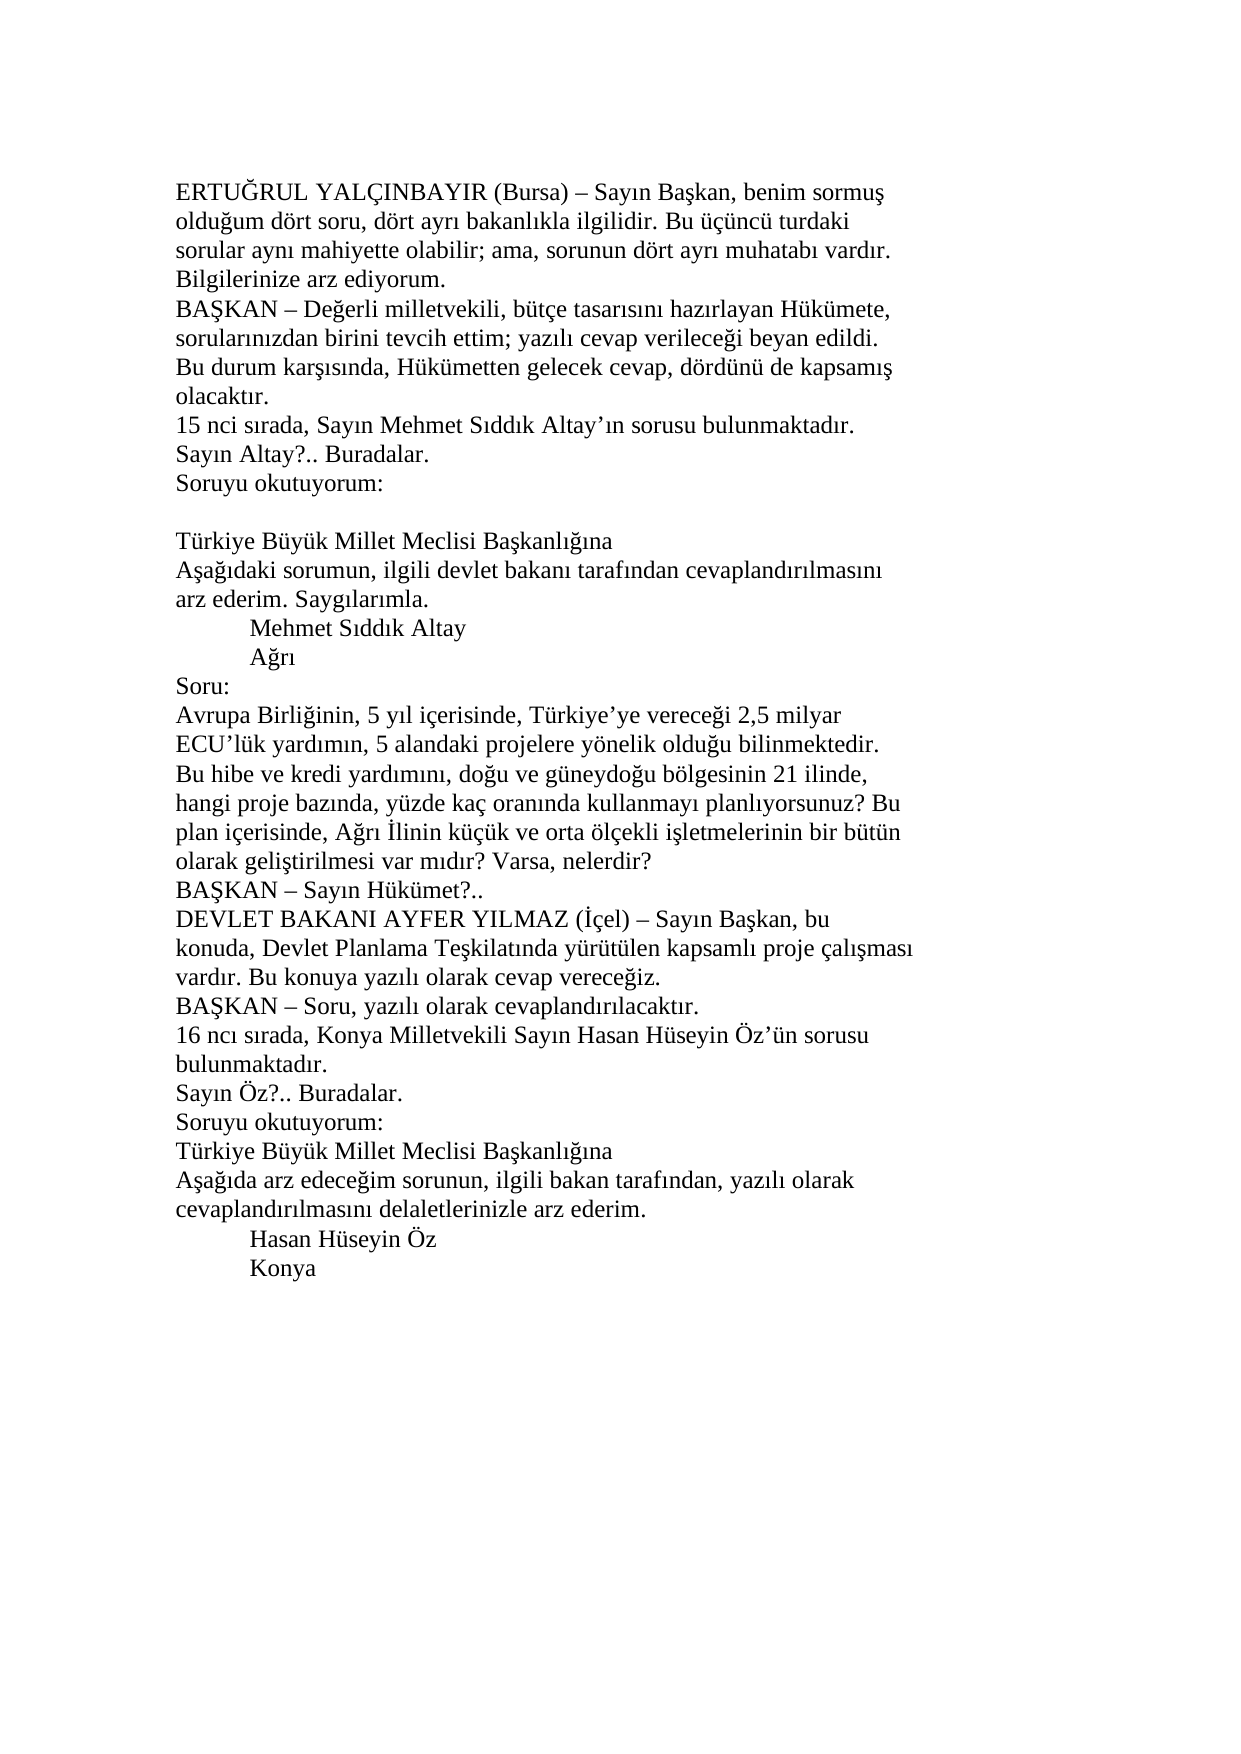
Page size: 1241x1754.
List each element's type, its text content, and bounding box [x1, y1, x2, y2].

text Soruyu okutuyorum: [175, 1107, 914, 1136]
text Konya [175, 1252, 914, 1282]
text Soru: [175, 671, 914, 700]
text Ağrı [175, 642, 914, 671]
text Avrupa Birliğinin, 5 yıl içerisinde, Türkiye’ye vereceği 2,5 milyar ECU’lük yardımın, 5 alandaki projelere yönelik olduğu bilinmektedir. Bu hibe ve kredi yardımını, doğu ve güneydoğu bölgesinin 21 ilinde, hangi proje bazında, yüzde kaç oranında kullanmayı planlıyorsunuz? Bu plan içerisinde, Ağrı İlinin küçük ve orta ölçekli işletmelerinin bir bütün olarak geliştirilmesi var mıdır? Varsa, nelerdir? [175, 700, 914, 875]
text Soruyu okutuyorum: [175, 468, 914, 497]
text Hasan Hüseyin Öz [175, 1223, 914, 1252]
text Türkiye Büyük Millet Meclisi Başkanlığına [175, 1136, 914, 1165]
text Aşağıda arz edeceğim sorunun, ilgili bakan tarafından, yazılı olarak cevaplandırılmasını delaletlerinizle arz ederim. [175, 1165, 914, 1223]
text Bilgilerinize arz ediyorum. [175, 264, 914, 293]
text BAŞKAN – Değerli milletvekili, bütçe tasarısını hazırlayan Hükümete, sorularınızdan birini tevcih ettim; yazılı cevap verileceği beyan edildi. Bu durum karşısında, Hükümetten gelecek cevap, dördünü de kapsamış olacaktır. [175, 293, 914, 410]
text 15 nci sırada, Sayın Mehmet Sıddık Altay’ın sorusu bulunmaktadır. [175, 410, 914, 439]
text Sayın Öz?.. Buradalar. [175, 1078, 914, 1107]
text ERTUĞRUL YALÇINBAYIR (Bursa) – Sayın Başkan, benim sormuş olduğum dört soru, dört ayrı bakanlıkla ilgilidir. Bu üçüncü turdaki sorular aynı mahiyette olabilir; ama, sorunun dört ayrı muhatabı vardır. [175, 177, 914, 264]
text Türkiye Büyük Millet Meclisi Başkanlığına [175, 526, 914, 555]
text 16 ncı sırada, Konya Milletvekili Sayın Hasan Hüseyin Öz’ün sorusu bulunmaktadır. [175, 1020, 914, 1078]
text BAŞKAN – Sayın Hükümet?.. [175, 875, 914, 904]
text BAŞKAN – Soru, yazılı olarak cevaplandırılacaktır. [175, 991, 914, 1020]
text DEVLET BAKANI AYFER YILMAZ (İçel) – Sayın Başkan, bu konuda, Devlet Planlama Teşkilatında yürütülen kapsamlı proje çalışması vardır. Bu konuya yazılı olarak cevap vereceğiz. [175, 904, 914, 991]
text Sayın Altay?.. Buradalar. [175, 439, 914, 468]
text Aşağıdaki sorumun, ilgili devlet bakanı tarafından cevaplandırılmasını arz ederim. Saygılarımla. [175, 555, 914, 613]
text Mehmet Sıddık Altay [175, 613, 914, 642]
